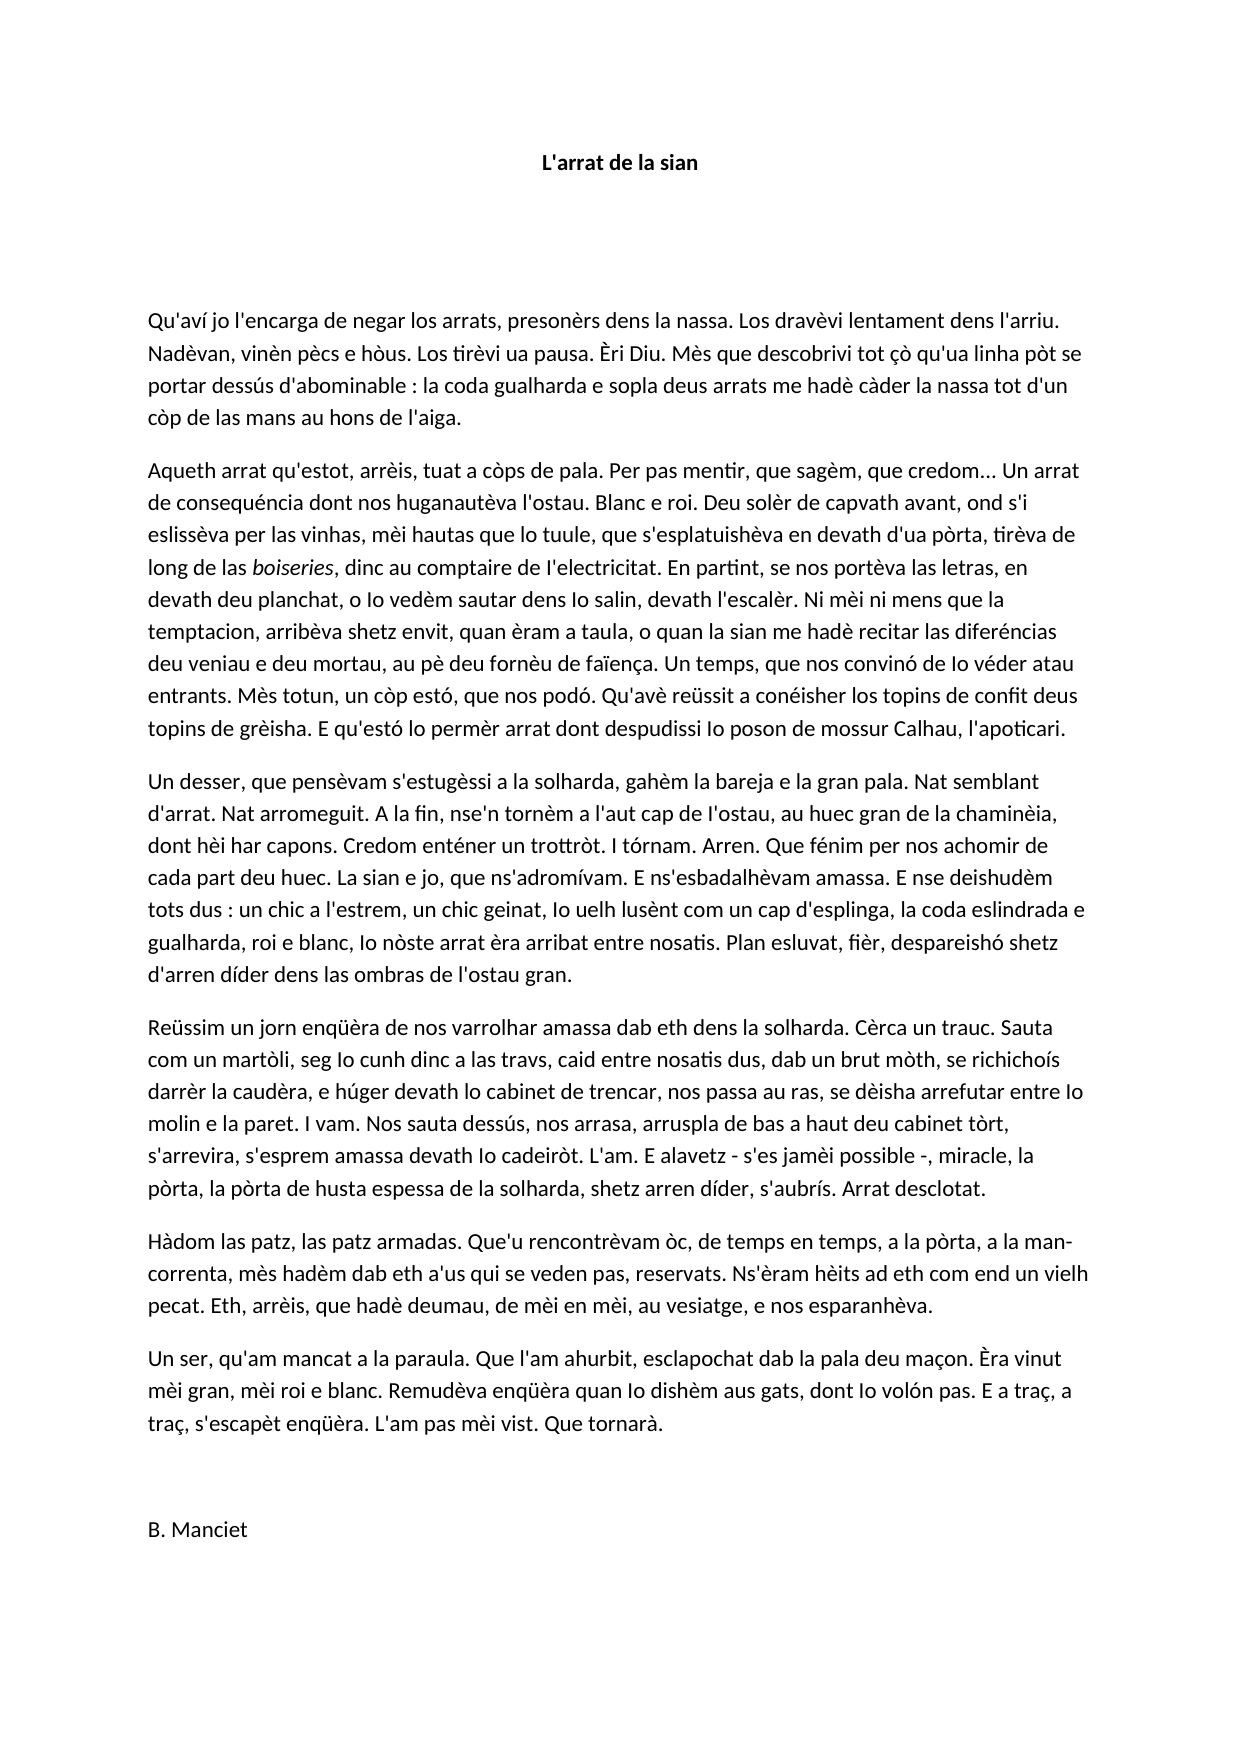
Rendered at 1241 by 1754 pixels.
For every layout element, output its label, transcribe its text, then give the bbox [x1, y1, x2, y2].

text B. Manciet [148, 1515, 1093, 1543]
text Un ser, qu'am mancat a la paraula. Que l'am ahurbit, esclapochat dab la pala deu maçon. Èra vinut mèi gran, mèi roi e blanc. Remudèva enqüèra quan Io dishèm aus gats, dont Io volón pas. E a traç, a traç, s'escapèt enqüèra. L'am pas mèi vist. Que tornarà. [148, 1344, 1093, 1437]
text Un desser, que pensèvam s'estugèssi a la solharda, gahèm la bareja e la gran pala. Nat semblant d'arrat. Nat arromeguit. A la fin, nse'n tornèm a l'aut cap de I'ostau, au huec gran de la chaminèia, dont hèi har capons. Credom enténer un trottròt. I tórnam. Arren. Que fénim per nos achomir de cada part deu huec. La sian e jo, que ns'adromívam. E ns'esbadalhèvam amassa. E nse deishudèm tots dus : un chic a l'estrem, un chic geinat, Io uelh lusènt com un cap d'esplinga, la coda eslindrada e gualharda, roi e blanc, Io nòste arrat èra arribat entre nosatis. Plan esluvat, fièr, despareishó shetz d'arren díder dens las ombras de l'ostau gran. [148, 767, 1093, 988]
text L'arrat de la sian [148, 148, 1093, 176]
text Qu'aví jo l'encarga de negar los arrats, presonèrs dens la nassa. Los dravèvi lentament dens l'arriu. Nadèvan, vinèn pècs e hòus. Los tirèvi ua pausa. Èri Diu. Mès que descobrivi tot çò qu'ua linha pòt se portar dessús d'abominable : la coda gualharda e sopla deus arrats me hadè càder la nassa tot d'un còp de las mans au hons de l'aiga. [148, 307, 1093, 431]
text Reüssim un jorn enqüèra de nos varrolhar amassa dab eth dens la solharda. Cèrca un trauc. Sauta com un martòli, seg Io cunh dinc a las travs, caid entre nosatis dus, dab un brut mòth, se richichoís darrèr la caudèra, e húger devath lo cabinet de trencar, nos passa au ras, se dèisha arrefutar entre Io molin e la paret. I vam. Nos sauta dessús, nos arrasa, arruspla de bas a haut deu cabinet tòrt, s'arrevira, s'esprem amassa devath Io cadeiròt. L'am. E alavetz - s'es jamèi possible -, miracle, la pòrta, la pòrta de husta espessa de la solharda, shetz arren díder, s'aubrís. Arrat desclotat. [148, 1013, 1093, 1202]
text Aqueth arrat qu'estot, arrèis, tuat a còps de pala. Per pas mentir, que sagèm, que credom... Un arrat de consequéncia dont nos huganautèva l'ostau. Blanc e roi. Deu solèr de capvath avant, ond s'i eslissèva per las vinhas, mèi hautas que lo tuule, que s'esplatuishèva en devath d'ua pòrta, tirèva de long de las boiseries, dinc au comptaire de I'electricitat. En partint, se nos portèva las letras, en devath deu planchat, o Io vedèm sautar dens Io salin, devath l'escalèr. Ni mèi ni mens que la temptacion, arribèva shetz envit, quan èram a taula, o quan la sian me hadè recitar las diferéncias deu veniau e deu mortau, au pè deu fornèu de faïença. Un temps, que nos convinó de Io véder atau entrants. Mès totun, un còp estó, que nos podó. Qu'avè reüssit a conéisher los topins de confit deus topins de grèisha. E qu'estó lo permèr arrat dont despudissi Io poson de mossur Calhau, l'apoticari. [148, 456, 1093, 742]
text Hàdom las patz, las patz armadas. Que'u rencontrèvam òc, de temps en temps, a la pòrta, a la man-correnta, mès hadèm dab eth a'us qui se veden pas, reservats. Ns'èram hèits ad eth com end un vielh pecat. Eth, arrèis, que hadè deumau, de mèi en mèi, au vesiatge, e nos esparanhèva. [148, 1227, 1093, 1319]
